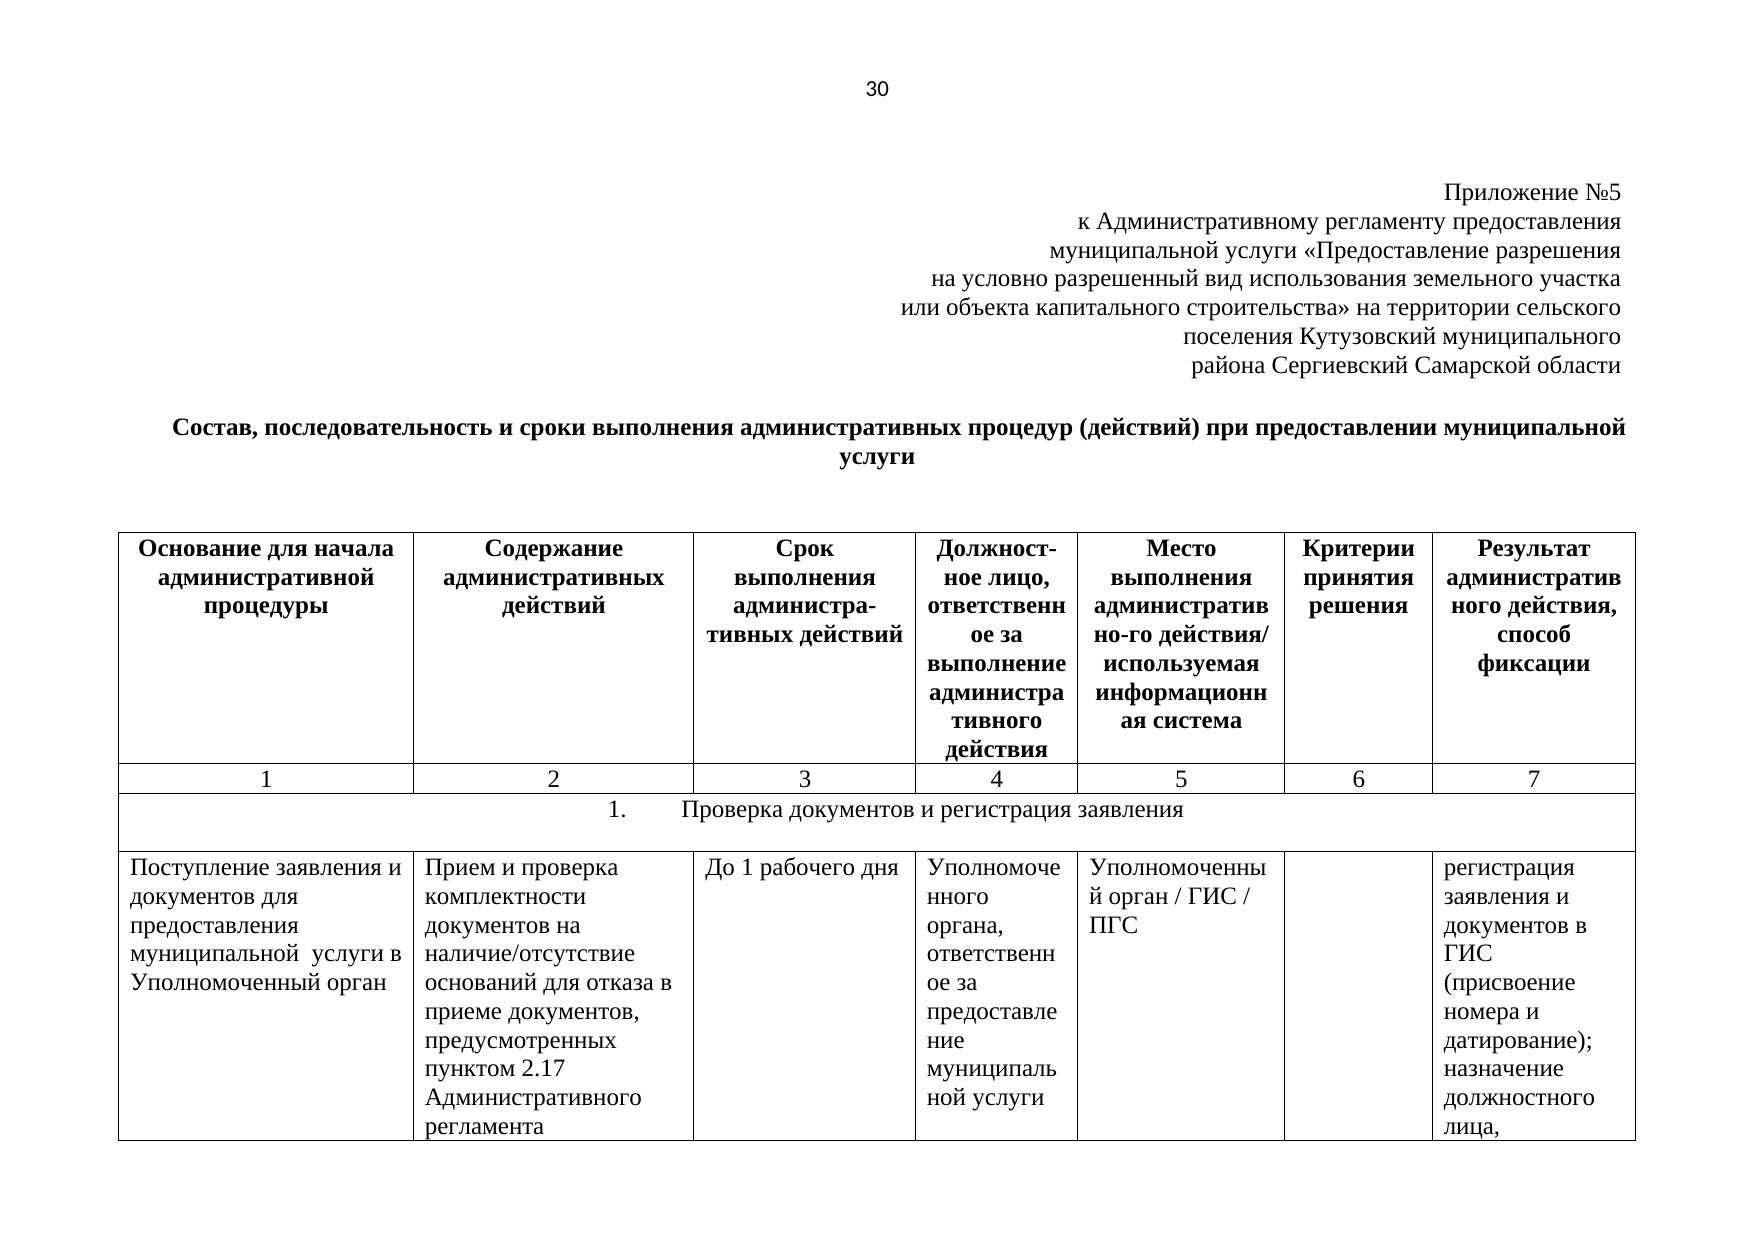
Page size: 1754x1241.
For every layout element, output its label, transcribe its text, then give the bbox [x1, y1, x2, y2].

table_header Результат административного действия, способ фиксации [1433, 533, 1635, 763]
table_cell 3 [694, 764, 915, 793]
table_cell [414, 852, 693, 1140]
table_cell [1285, 852, 1432, 1140]
table_header Основание для начала административной процедуры [119, 533, 413, 763]
table_header Критерии принятия решения [1285, 533, 1432, 763]
text к Административному регламенту предоставления [142, 206, 1621, 235]
text поселения Кутузовский муниципального [142, 321, 1621, 350]
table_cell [1078, 852, 1284, 1140]
text муниципальной услуги «Предоставление разрешения [142, 235, 1621, 263]
table_header Место выполнения административно-го действия/ используемая информационная система [1078, 533, 1284, 763]
table_cell 2 [414, 764, 693, 793]
table_header Должност-ное лицо, ответственное за выполнение административного действия [916, 533, 1077, 763]
text Состав, последовательность и сроки выполнения административных процедур (действий) при предоставлении муниципальной услуги [118, 412, 1636, 469]
text или объекта капитального строительства» на территории сельского [142, 292, 1621, 321]
text на условно разрешенный вид использования земельного участка [142, 263, 1621, 292]
table_cell 7 [1433, 764, 1635, 793]
text Приложение №5 [142, 177, 1621, 206]
table_header Содержание административных действий [414, 533, 693, 763]
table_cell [1433, 852, 1635, 1140]
text района Сергиевский Самарской области [142, 350, 1621, 378]
table_cell 1 [119, 764, 413, 793]
table_cell До 1 рабочего дня [694, 852, 915, 1140]
table_header Срок выполнения администра-тивных действий [694, 533, 915, 763]
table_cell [916, 852, 1077, 1140]
table_cell 6 [1285, 764, 1432, 793]
table_cell 5 [1078, 764, 1284, 793]
table_cell 4 [916, 764, 1077, 793]
table_cell Проверка документов и регистрация заявления [119, 794, 1635, 851]
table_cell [119, 852, 413, 1140]
